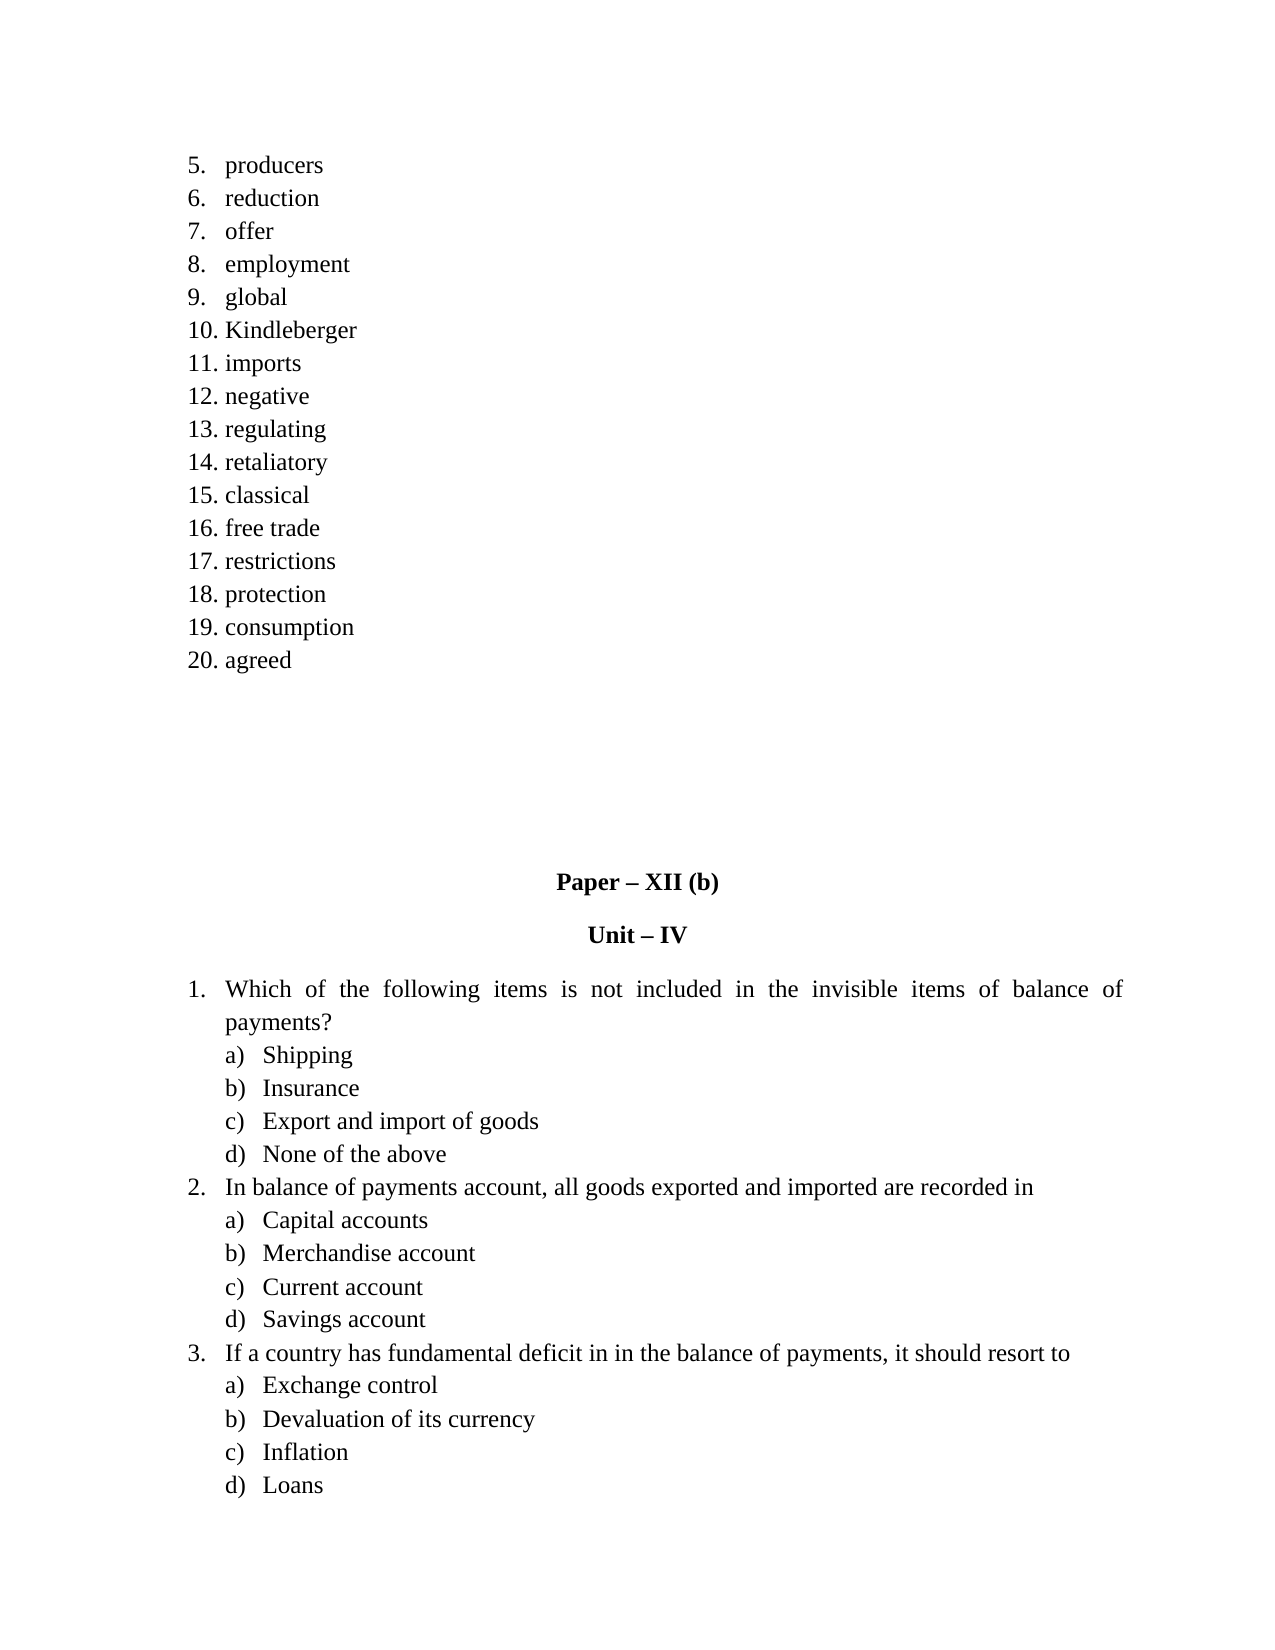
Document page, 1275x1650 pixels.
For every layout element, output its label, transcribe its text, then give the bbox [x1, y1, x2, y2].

list Export and import of goods [225, 1106, 1125, 1135]
list agreed [187, 645, 1125, 674]
list Shipping [225, 1040, 1125, 1069]
list Current account [225, 1272, 1125, 1300]
list In balance of payments account, all goods exported and imported are recorded in [187, 1172, 1125, 1201]
list Devaluation of its currency [225, 1404, 1125, 1432]
list imports [187, 348, 1125, 377]
list regulating [187, 414, 1125, 443]
list Merchandise account [225, 1238, 1125, 1267]
list consumption [187, 612, 1125, 641]
list If a country has fundamental deficit in in the balance of payments, it should resort to [187, 1338, 1125, 1366]
list classical [187, 480, 1125, 509]
list negative [187, 381, 1125, 410]
list offer [187, 216, 1125, 245]
list None of the above [225, 1139, 1125, 1168]
list Insurance [225, 1073, 1125, 1102]
list Savings account [225, 1304, 1125, 1333]
list Kindleberger [187, 315, 1125, 344]
list producers [187, 150, 1125, 179]
list Inflation [225, 1437, 1125, 1465]
list Which of the following items is not included in the invisible items of balance of payments? [187, 974, 1125, 1036]
list global [187, 282, 1125, 311]
list employment [187, 249, 1125, 278]
list restrictions [187, 546, 1125, 575]
list Exchange control [225, 1371, 1125, 1399]
list free trade [187, 513, 1125, 542]
list protection [187, 579, 1125, 608]
text Unit – IV [150, 921, 1125, 949]
list Loans [225, 1470, 1125, 1498]
list Capital accounts [225, 1206, 1125, 1234]
list reduction [187, 183, 1125, 212]
list retaliatory [187, 447, 1125, 476]
text Paper – XII (b) [150, 867, 1125, 895]
